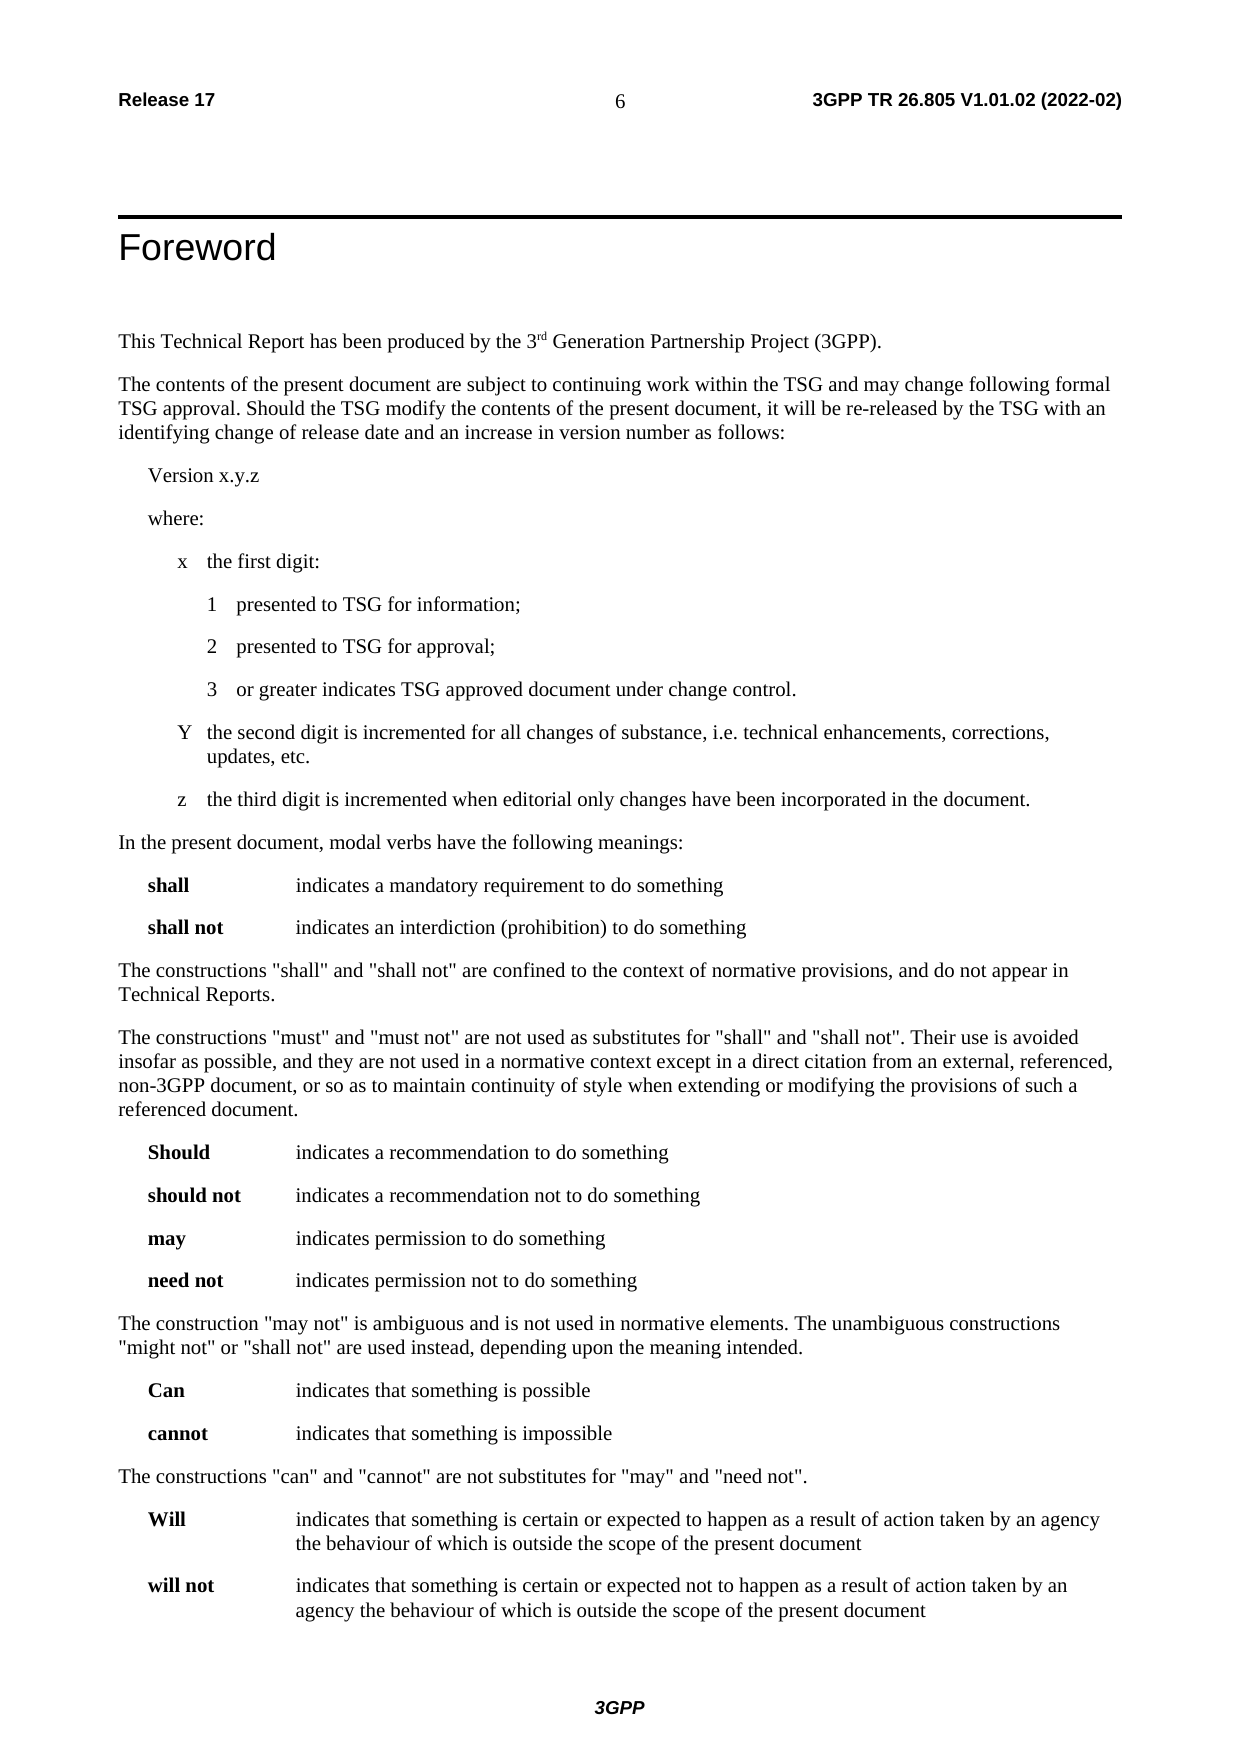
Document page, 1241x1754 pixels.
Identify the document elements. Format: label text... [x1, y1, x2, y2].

text Version x.y.z [148, 463, 1122, 487]
text The constructions "shall" and "shall not" are confined to the context of normative provisions, and do not appear in Technical Reports. [118, 958, 1122, 1006]
text z the third digit is incremented when editorial only changes have been incorporated in the document. [177, 787, 1122, 811]
text 1 presented to TSG for information; [207, 592, 1122, 616]
text The construction "may not" is ambiguous and is not used in normative elements. The unambiguous constructions "might not" or "shall not" are used instead, depending upon the meaning intended. [118, 1311, 1122, 1359]
text x the first digit: [177, 549, 1122, 573]
text This Technical Report has been produced by the 3rd Generation Partnership Project (3GPP). [118, 329, 1122, 353]
text may indicates permission to do something [148, 1226, 1122, 1250]
text cannot indicates that something is impossible [148, 1421, 1122, 1445]
text The contents of the present document are subject to continuing work within the TSG and may change following formal TSG approval. Should the TSG modify the contents of the present document, it will be re-released by the TSG with an identifying change of release date and an increase in version number as follows: [118, 372, 1122, 444]
text where: [148, 506, 1122, 530]
text need not indicates permission not to do something [148, 1268, 1122, 1292]
subtitle Foreword [118, 219, 1122, 268]
text Can indicates that something is possible [148, 1378, 1122, 1402]
text 2 presented to TSG for approval; [207, 634, 1122, 658]
text In the present document, modal verbs have the following meanings: [118, 830, 1122, 854]
text will not indicates that something is certain or expected not to happen as a result of action taken by an agency the behaviour of which is outside the scope of the present document [148, 1573, 1122, 1622]
text The constructions "can" and "cannot" are not substitutes for "may" and "need not". [118, 1464, 1122, 1488]
text Will indicates that something is certain or expected to happen as a result of action taken by an agency the behaviour of which is outside the scope of the present document [148, 1507, 1122, 1555]
text shall not indicates an interdiction (prohibition) to do something [148, 915, 1122, 939]
text shall indicates a mandatory requirement to do something [148, 872, 1122, 897]
text Y the second digit is incremented for all changes of substance, i.e. technical enhancements, corrections, updates, etc. [177, 720, 1122, 768]
text should not indicates a recommendation not to do something [148, 1183, 1122, 1207]
text Should indicates a recommendation to do something [148, 1140, 1122, 1164]
text 3 or greater indicates TSG approved document under change control. [207, 677, 1122, 701]
text The constructions "must" and "must not" are not used as substitutes for "shall" and "shall not". Their use is avoided insofar as possible, and they are not used in a normative context except in a direct citation from an external, referenced, non-3GPP document, or so as to maintain continuity of style when extending or modifying the provisions of such a referenced document. [118, 1025, 1122, 1121]
